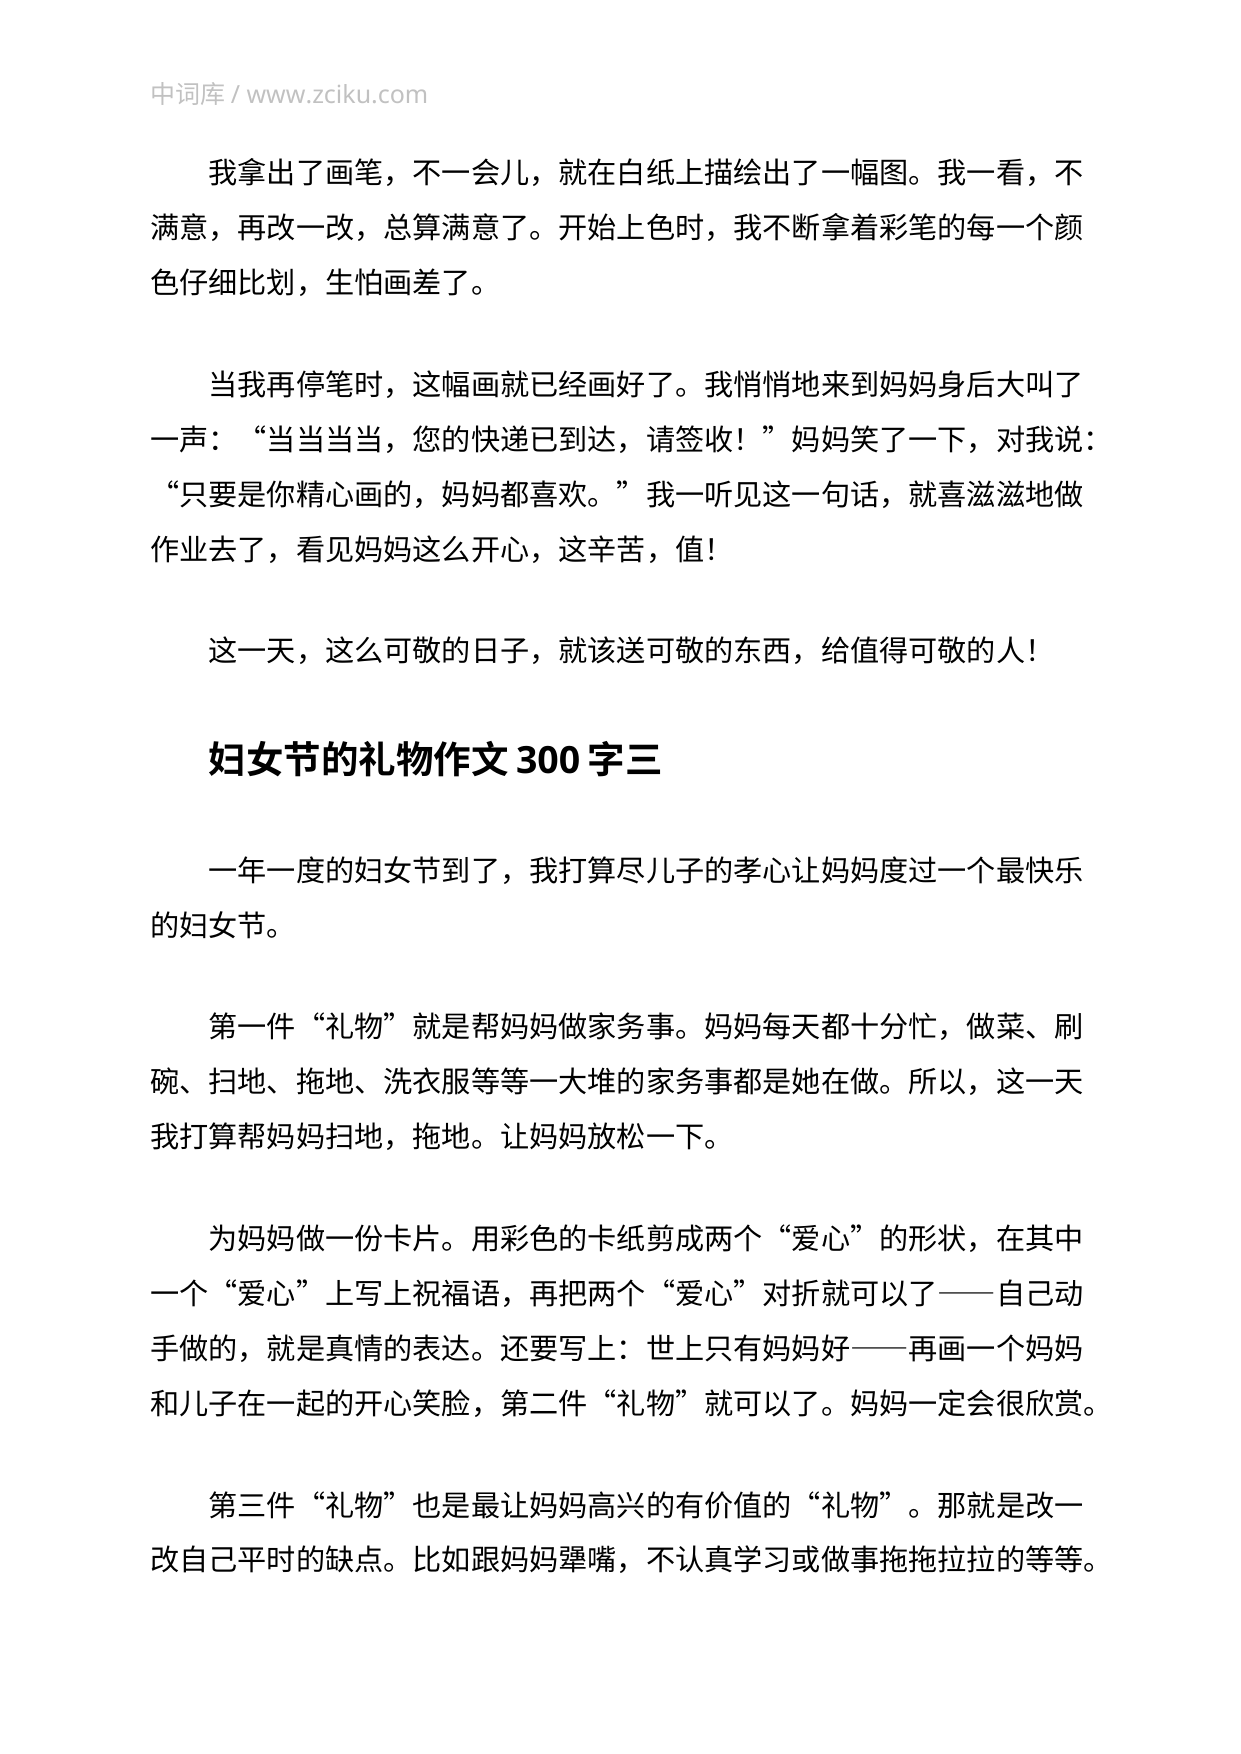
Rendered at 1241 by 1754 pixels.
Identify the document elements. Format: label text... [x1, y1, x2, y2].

text 我拿出了画笔，不一会儿，就在白纸上描绘出了一幅图。我一看，不满意，再改一改，总算满意了。开始上色时，我不断拿着彩笔的每一个颜色仔细比划，生怕画差了。 [150, 150, 1090, 302]
text 当我再停笔时，这幅画就已经画好了。我悄悄地来到妈妈身后大叫了一声：“当当当当，您的快递已到达，请签收！”妈妈笑了一下，对我说：“只要是你精心画的，妈妈都喜欢。”我一听见这一句话，就喜滋滋地做作业去了，看见妈妈这么开心，这辛苦，值！ [150, 362, 1090, 568]
text 为妈妈做一份卡片。用彩色的卡纸剪成两个“爱心”的形状，在其中一个“爱心”上写上祝福语，再把两个“爱心”对折就可以了——自己动手做的，就是真情的表达。还要写上：世上只有妈妈好——再画一个妈妈和儿子在一起的开心笑脸，第二件“礼物”就可以了。妈妈一定会很欣赏。 [150, 1216, 1090, 1423]
text 第一件“礼物”就是帮妈妈做家务事。妈妈每天都十分忙，做菜、刷碗、扫地、拖地、洗衣服等等一大堆的家务事都是她在做。所以，这一天我打算帮妈妈扫地，拖地。让妈妈放松一下。 [150, 1004, 1090, 1156]
text 这一天，这么可敬的日子，就该送可敬的东西，给值得可敬的人！ [150, 628, 1090, 670]
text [150, 1482, 1090, 1579]
text 一年一度的妇女节到了，我打算尽儿子的孝心让妈妈度过一个最快乐的妇女节。 [150, 847, 1090, 944]
text 妇女节的礼物作文300字三 [150, 730, 1090, 784]
